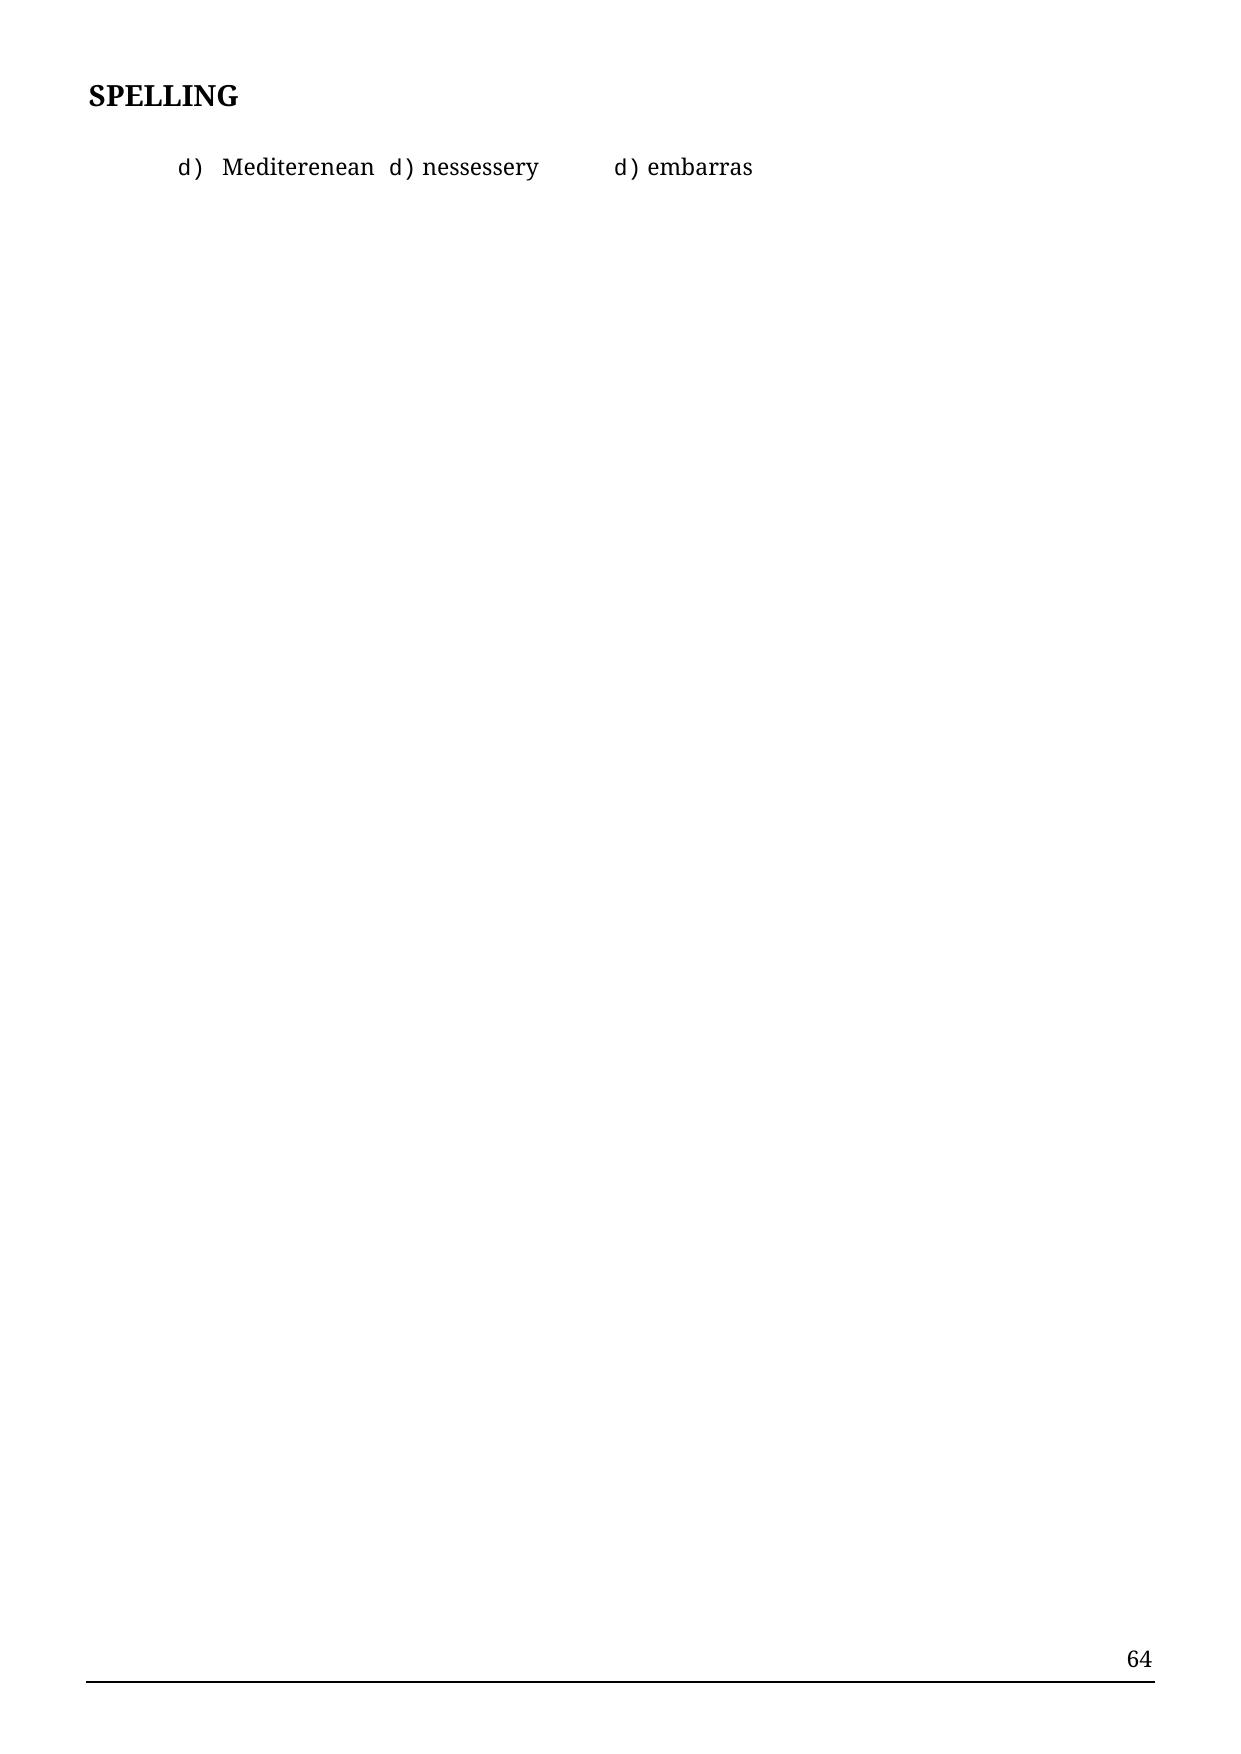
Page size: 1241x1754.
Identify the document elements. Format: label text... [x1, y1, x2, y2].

list Mediterenean d) nessessery d) embarras [177, 151, 843, 182]
